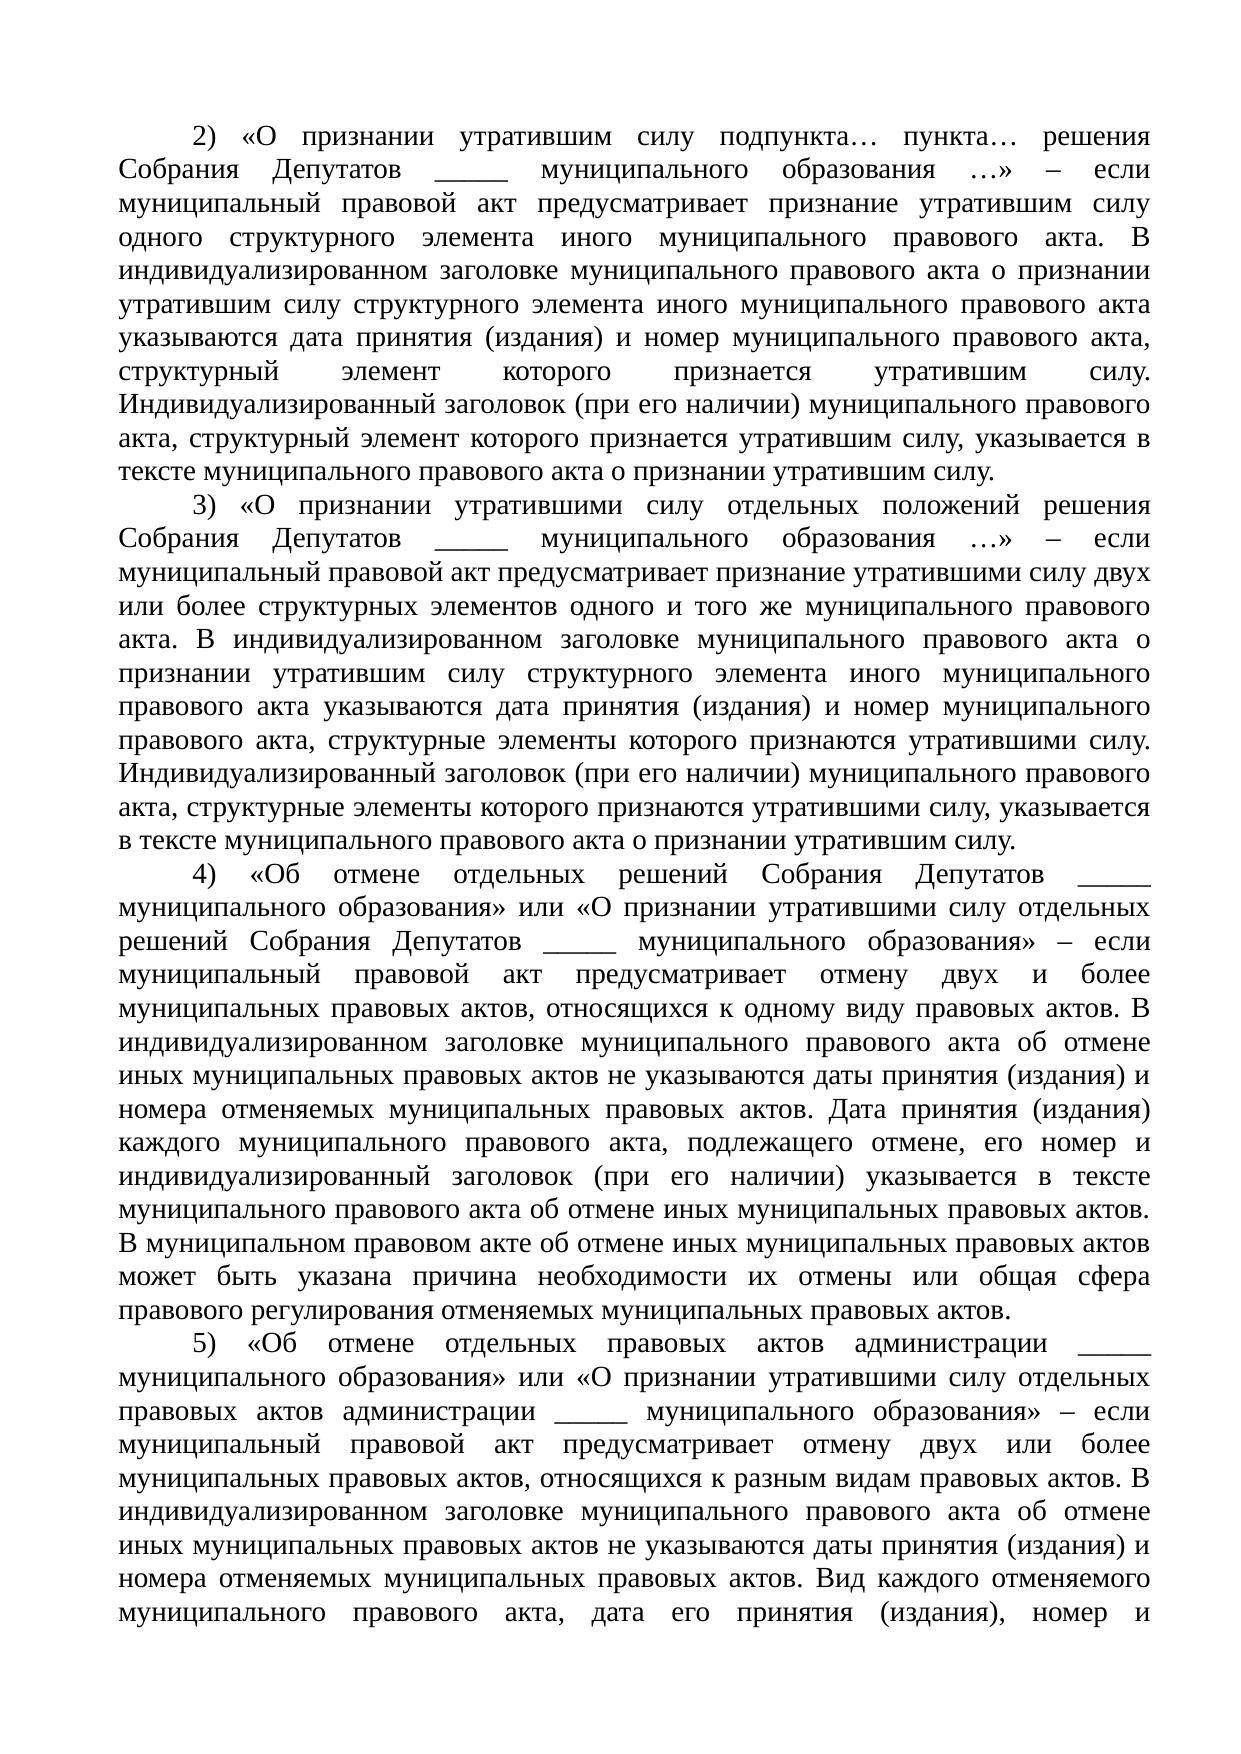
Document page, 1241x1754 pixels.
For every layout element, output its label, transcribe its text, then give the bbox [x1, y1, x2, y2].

text 3) «О признании утратившими силу отдельных положений решения Собрания Депутатов _____ муниципального образования …» – если муниципальный правовой акт предусматривает признание утратившими силу двух или более структурных элементов одного и того же муниципального правового акта. В индивидуализированном заголовке муниципального правового акта о признании утратившим силу структурного элемента иного муниципального правового акта указываются дата принятия (издания) и номер муниципального правового акта, структурные элементы которого признаются утратившими силу. Индивидуализированный заголовок (при его наличии) муниципального правового акта, структурные элементы которого признаются утратившими силу, указывается в тексте муниципального правового акта о признании утратившим силу. [118, 487, 1152, 856]
text 2) «О признании утратившим силу подпункта… пункта… решения Собрания Депутатов _____ муниципального образования …» – если муниципальный правовой акт предусматривает признание утратившим силу одного структурного элемента иного муниципального правового акта. В индивидуализированном заголовке муниципального правового акта о признании утратившим силу структурного элемента иного муниципального правового акта указываются дата принятия (издания) и номер муниципального правового акта, структурный элемент которого признается утратившим силу. Индивидуализированный заголовок (при его наличии) муниципального правового акта, структурный элемент которого признается утратившим силу, указывается в тексте муниципального правового акта о признании утратившим силу. [118, 118, 1152, 487]
text 4) «Об отмене отдельных решений Собрания Депутатов _____ муниципального образования» или «О признании утратившими силу отдельных решений Собрания Депутатов _____ муниципального образования» – если муниципальный правовой акт предусматривает отмену двух и более муниципальных правовых актов, относящихся к одному виду правовых актов. В индивидуализированном заголовке муниципального правового акта об отмене иных муниципальных правовых актов не указываются даты принятия (издания) и номера отменяемых муниципальных правовых актов. Дата принятия (издания) каждого муниципального правового акта, подлежащего отмене, его номер и индивидуализированный заголовок (при его наличии) указывается в тексте муниципального правового акта об отмене иных муниципальных правовых актов. В муниципальном правовом акте об отмене иных муниципальных правовых актов может быть указана причина необходимости их отмены или общая сфера правового регулирования отменяемых муниципальных правовых актов. [118, 856, 1152, 1326]
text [118, 1326, 1152, 1627]
